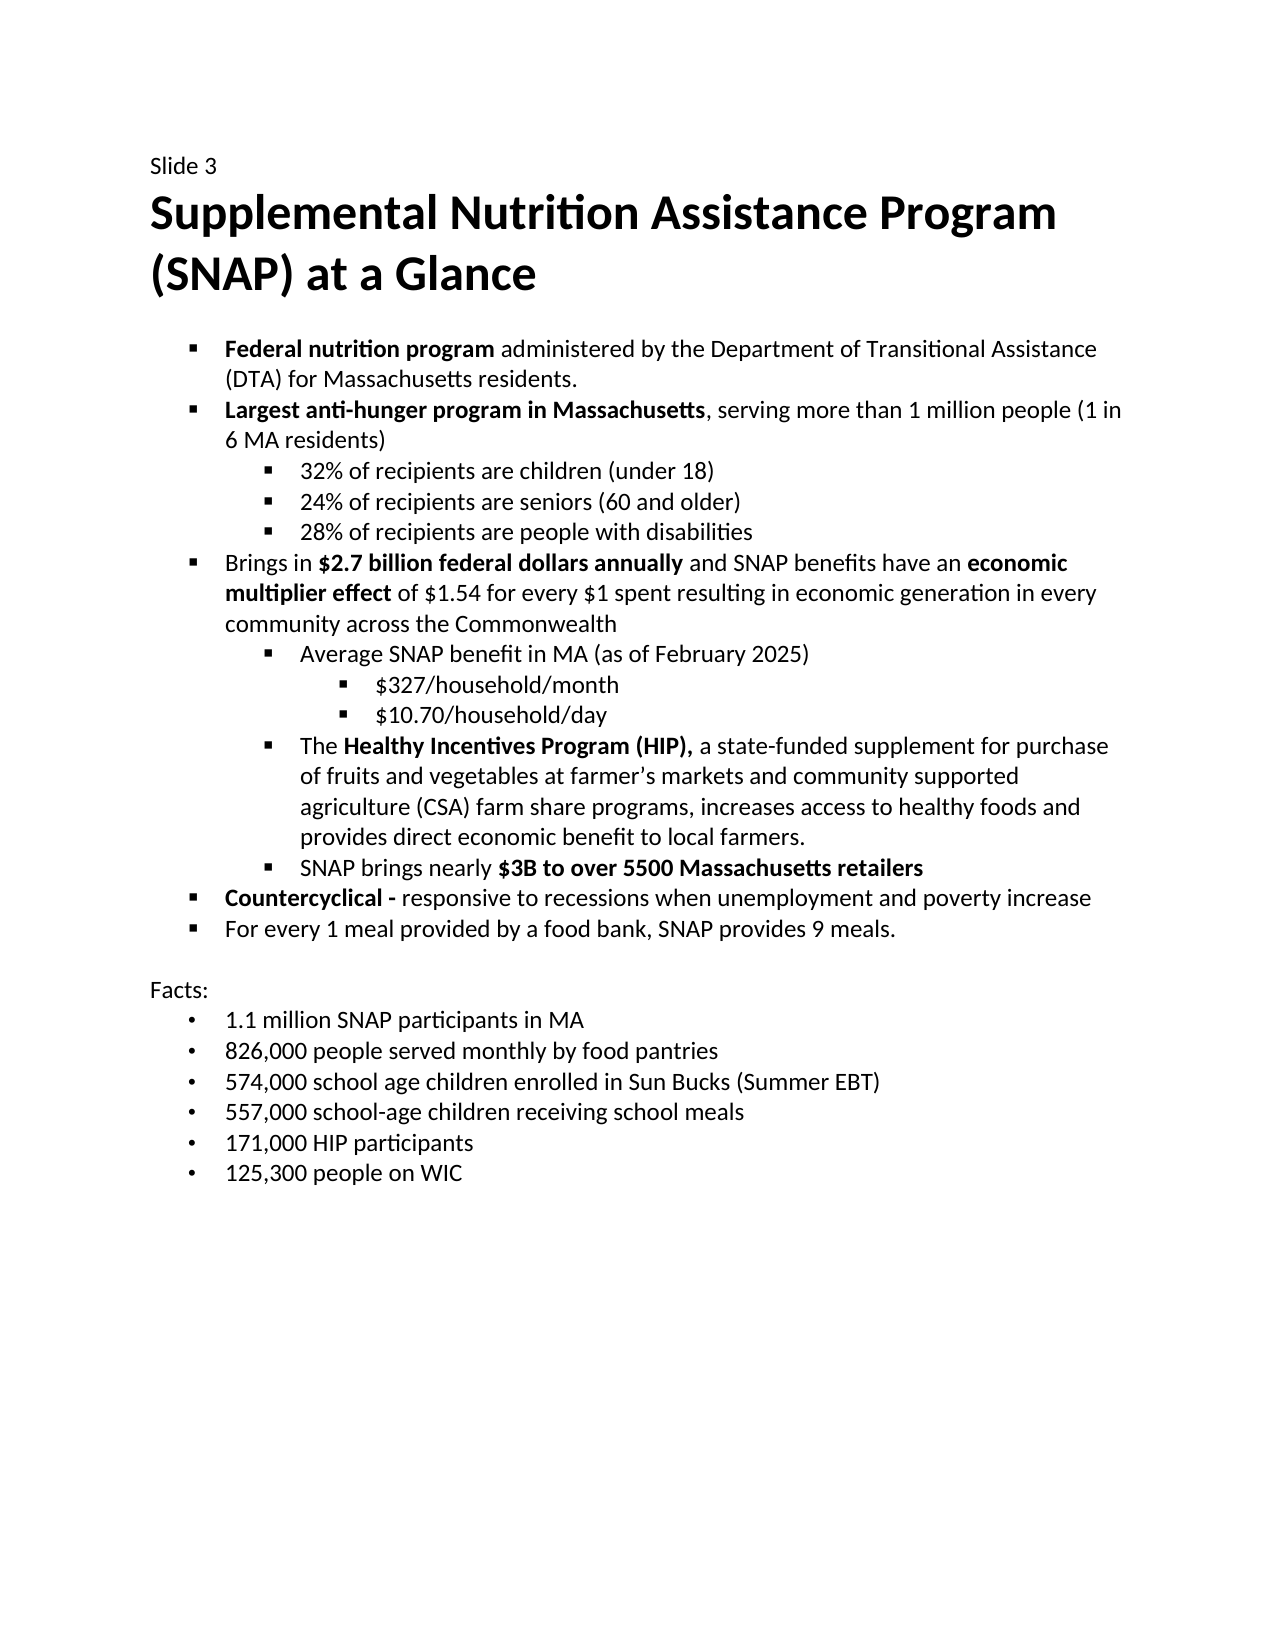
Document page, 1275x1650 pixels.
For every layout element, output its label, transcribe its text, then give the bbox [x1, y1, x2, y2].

list Federal nutrition program administered by the Department of Transitional Assistance (DTA) for Massachusetts residents. [187, 333, 1125, 394]
list 557,000 school-age children receiving school meals [187, 1096, 1125, 1127]
list Largest anti-hunger program in Massachusetts, serving more than 1 million people (1 in 6 MA residents) [187, 394, 1125, 455]
list 125,300 people on WIC [187, 1157, 1125, 1188]
list 28% of recipients are people with disabilities [262, 516, 1125, 547]
subtitle Supplemental Nutrition Assistance Program (SNAP) at a Glance [150, 181, 1125, 303]
list 171,000 HIP participants [187, 1127, 1125, 1157]
list For every 1 meal provided by a food bank, SNAP provides 9 meals. [187, 913, 1125, 943]
list Average SNAP benefit in MA (as of February 2025) [262, 638, 1125, 669]
list The Healthy Incentives Program (HIP), a state-funded supplement for purchase of fruits and vegetables at farmer’s markets and community supported agriculture (CSA) farm share programs, increases access to healthy foods and provides direct economic benefit to local farmers. [262, 730, 1125, 852]
list $327/household/month [337, 669, 1125, 699]
list Brings in $2.7 billion federal dollars annually and SNAP benefits have an economic multiplier effect of $1.54 for every $1 spent resulting in economic generation in every community across the Commonwealth [187, 547, 1125, 638]
list $10.70/household/day [337, 699, 1125, 730]
list SNAP brings nearly $3B to over 5500 Massachusetts retailers [262, 852, 1125, 882]
list 1.1 million SNAP participants in MA [187, 1004, 1125, 1035]
list 32% of recipients are children (under 18) [262, 455, 1125, 486]
list Countercyclical - responsive to recessions when unemployment and poverty increase [187, 882, 1125, 913]
list 24% of recipients are seniors (60 and older) [262, 486, 1125, 516]
list 574,000 school age children enrolled in Sun Bucks (Summer EBT) [187, 1066, 1125, 1096]
text Slide 3 [150, 150, 1125, 181]
text Facts: [150, 974, 1125, 1004]
list 826,000 people served monthly by food pantries [187, 1035, 1125, 1066]
